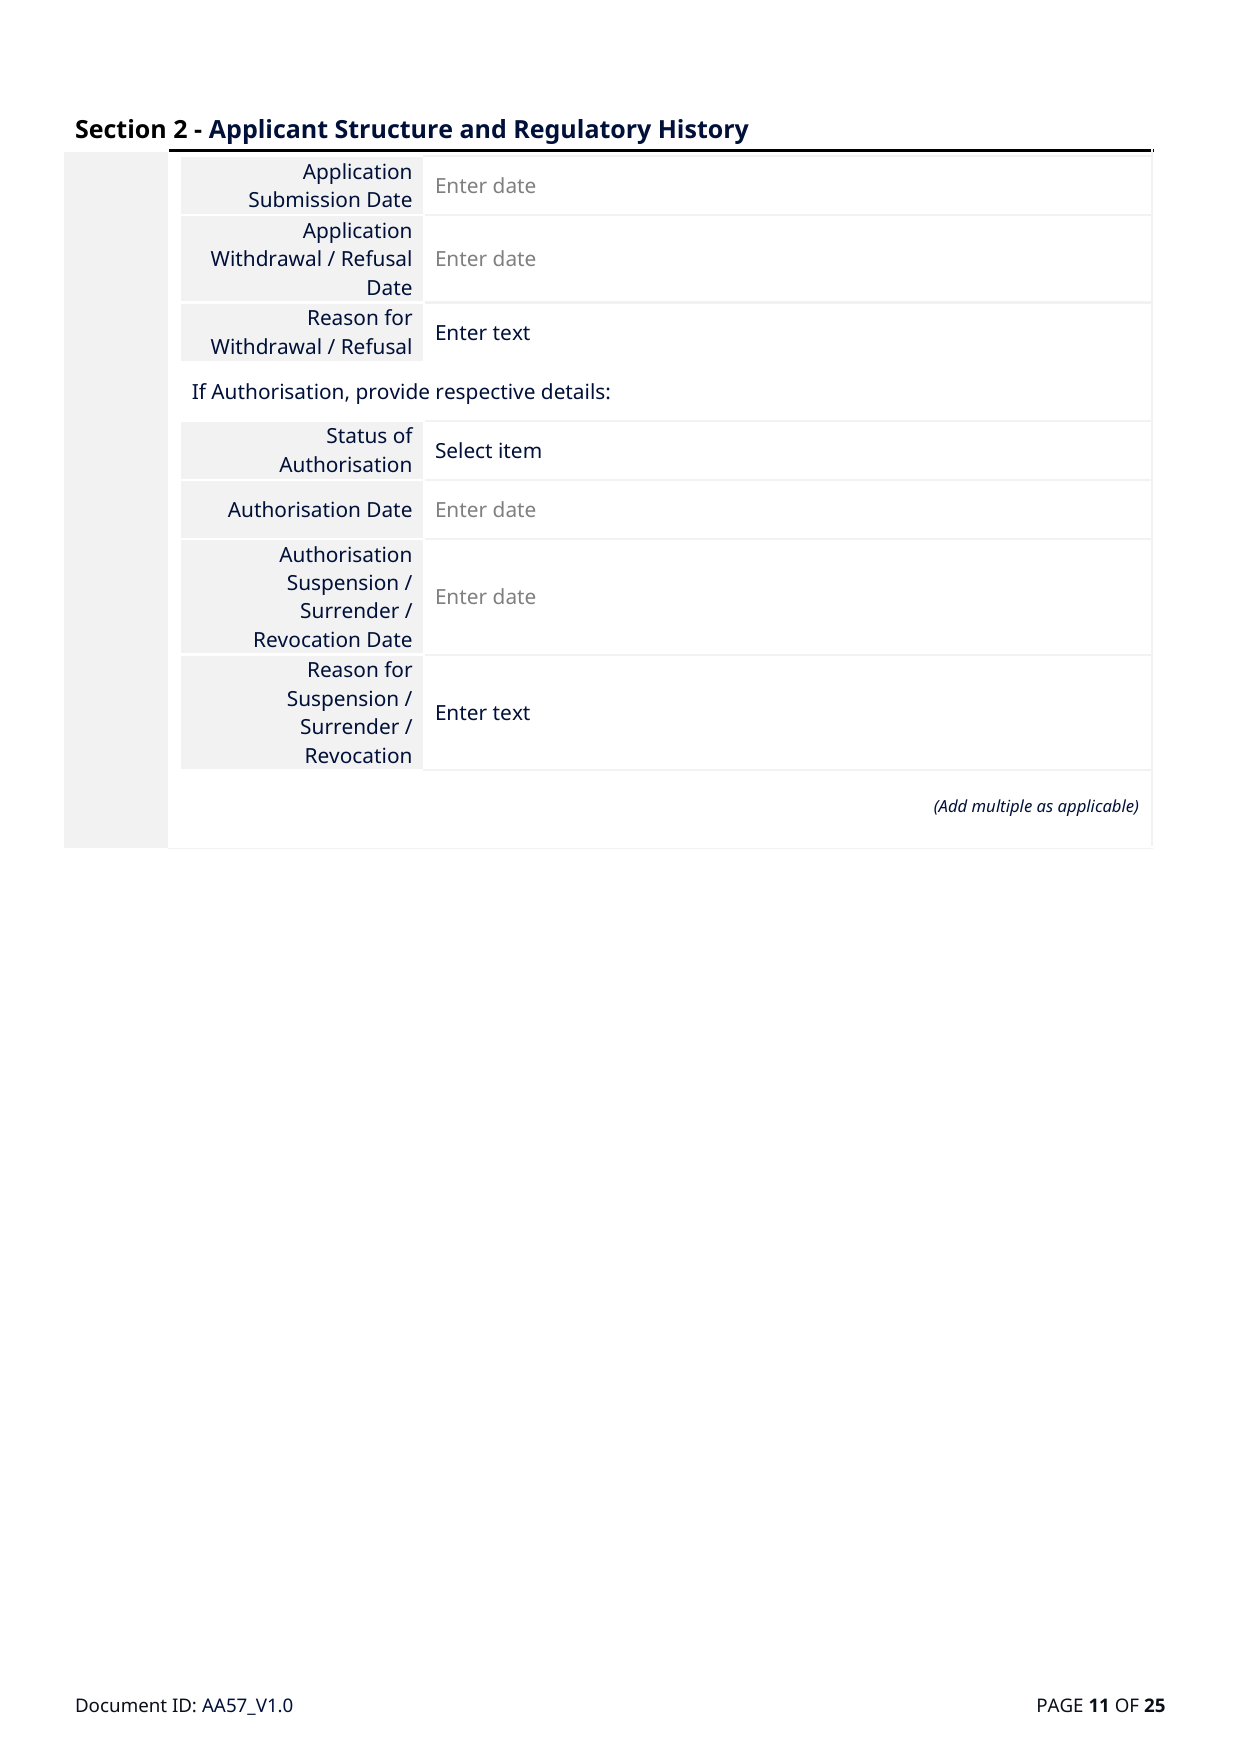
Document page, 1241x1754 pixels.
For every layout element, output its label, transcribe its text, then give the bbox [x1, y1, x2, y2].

table_cell (Add multiple as applicable) [169, 152, 1152, 848]
table_cell [64, 152, 168, 848]
table_header Applicant Structure and Regulatory History [64, 75, 1154, 149]
